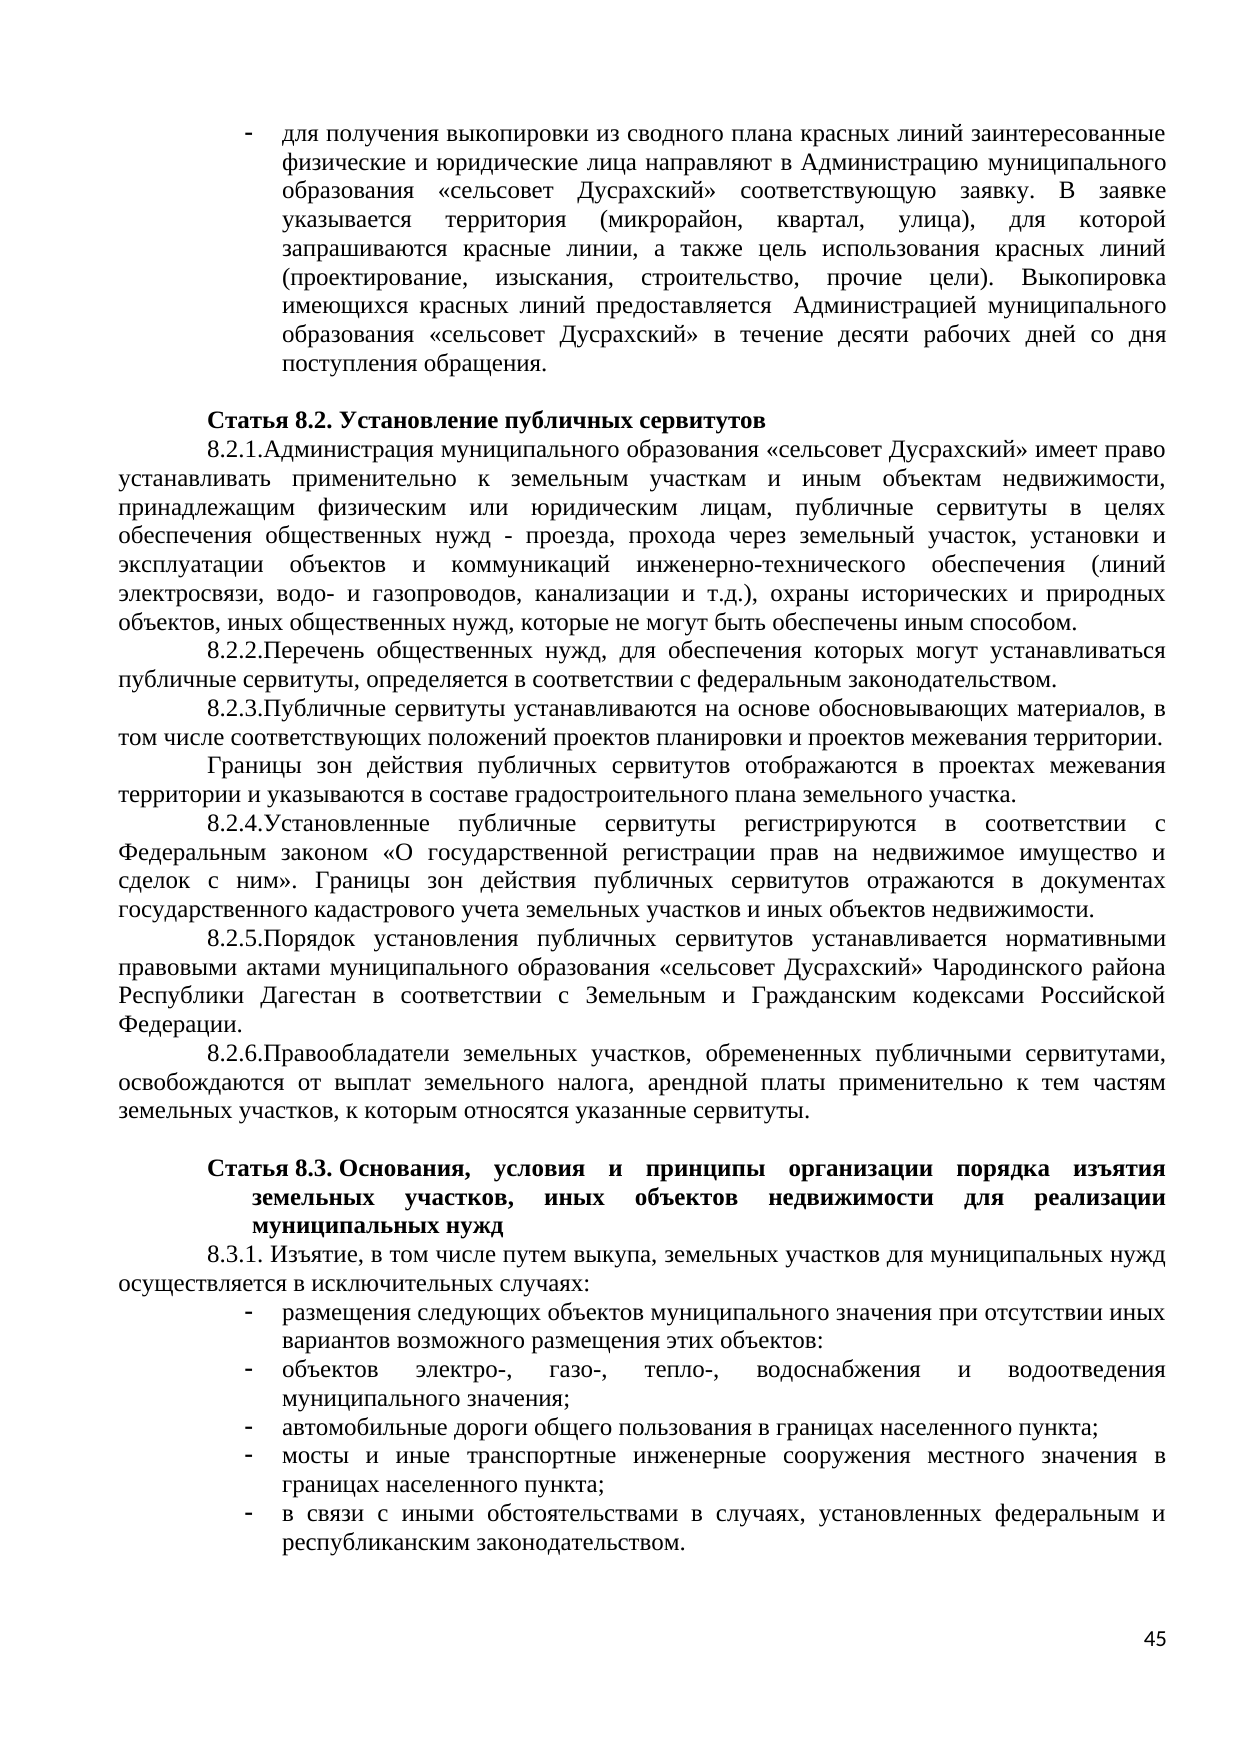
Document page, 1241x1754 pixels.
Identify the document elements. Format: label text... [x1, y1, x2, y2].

text 8.2.4.Установленные публичные сервитуты регистрируются в соответствии с Федеральным законом «О государственной регистрации прав на недвижимое имущество и сделок с ним». Границы зон действия публичных сервитутов отражаются в документах государственного кадастрового учета земельных участков и иных объектов недвижимости. [118, 808, 1167, 923]
list объектов электро-, газо-, тепло-, водоснабжения и водоотведения муниципального значения; [244, 1354, 1167, 1412]
list Основания, условия и принципы организации порядка изъятия земельных участков, иных объектов недвижимости для реализации муниципальных нужд [207, 1153, 1167, 1239]
text 8.2.3.Публичные сервитуты устанавливаются на основе обосновывающих материалов, в том числе соответствующих положений проектов планировки и проектов межевания территории. [118, 693, 1167, 751]
list в связи с иными обстоятельствами в случаях, установленных федеральным и республиканским законодательством. [244, 1498, 1167, 1556]
text 8.2.6.Правообладатели земельных участков, обремененных публичными сервитутами, освобождаются от выплат земельного налога, арендной платы применительно к тем частям земельных участков, к которым относятся указанные сервитуты. [118, 1038, 1167, 1124]
list мосты и иные транспортные инженерные сооружения местного значения в границах населенного пункта; [244, 1441, 1167, 1498]
text 8.2.1.Администрация муниципального образования «сельсовет Дусрахский» имеет право устанавливать применительно к земельным участкам и иным объектам недвижимости, принадлежащим физическим или юридическим лицам, публичные сервитуты в целях обеспечения общественных нужд - проезда, прохода через земельный участок, установки и эксплуатации объектов и коммуникаций инженерно-технического обеспечения (линий электросвязи, водо- и газопроводов, канализации и т.д.), охраны исторических и природных объектов, иных общественных нужд, которые не могут быть обеспечены иным способом. [118, 434, 1167, 636]
text 8.2.5.Порядок установления публичных сервитутов устанавливается нормативными правовыми актами муниципального образования «сельсовет Дусрахский» Чародинского района Республики Дагестан в соответствии с Земельным и Гражданским кодексами Российской Федерации. [118, 923, 1167, 1038]
list для получения выкопировки из сводного плана красных линий заинтересованные физические и юридические лица направляют в Администрацию муниципального образования «сельсовет Дусрахский» соответствующую заявку. В заявке указывается территория (микрорайон, квартал, улица), для которой запрашиваются красные линии, а также цель использования красных линий (проектирование, изыскания, строительство, прочие цели). Выкопировка имеющихся красных линий предоставляется Администрацией муниципального образования «сельсовет Дусрахский» в течение десяти рабочих дней со дня поступления обращения. [244, 118, 1167, 377]
text 8.3.1. Изъятие, в том числе путем выкупа, земельных участков для муниципальных нужд осуществляется в исключительных случаях: [118, 1239, 1167, 1297]
text 8.2.2.Перечень общественных нужд, для обеспечения которых могут устанавливаться публичные сервитуты, определяется в соответствии с федеральным законодательством. [118, 636, 1167, 693]
list размещения следующих объектов муниципального значения при отсутствии иных вариантов возможного размещения этих объектов: [244, 1297, 1167, 1354]
list Установление публичных сервитутов [207, 406, 1167, 434]
text Границы зон действия публичных сервитутов отображаются в проектах межевания территории и указываются в составе градостроительного плана земельного участка. [118, 751, 1167, 808]
list автомобильные дороги общего пользования в границах населенного пункта; [244, 1412, 1167, 1441]
